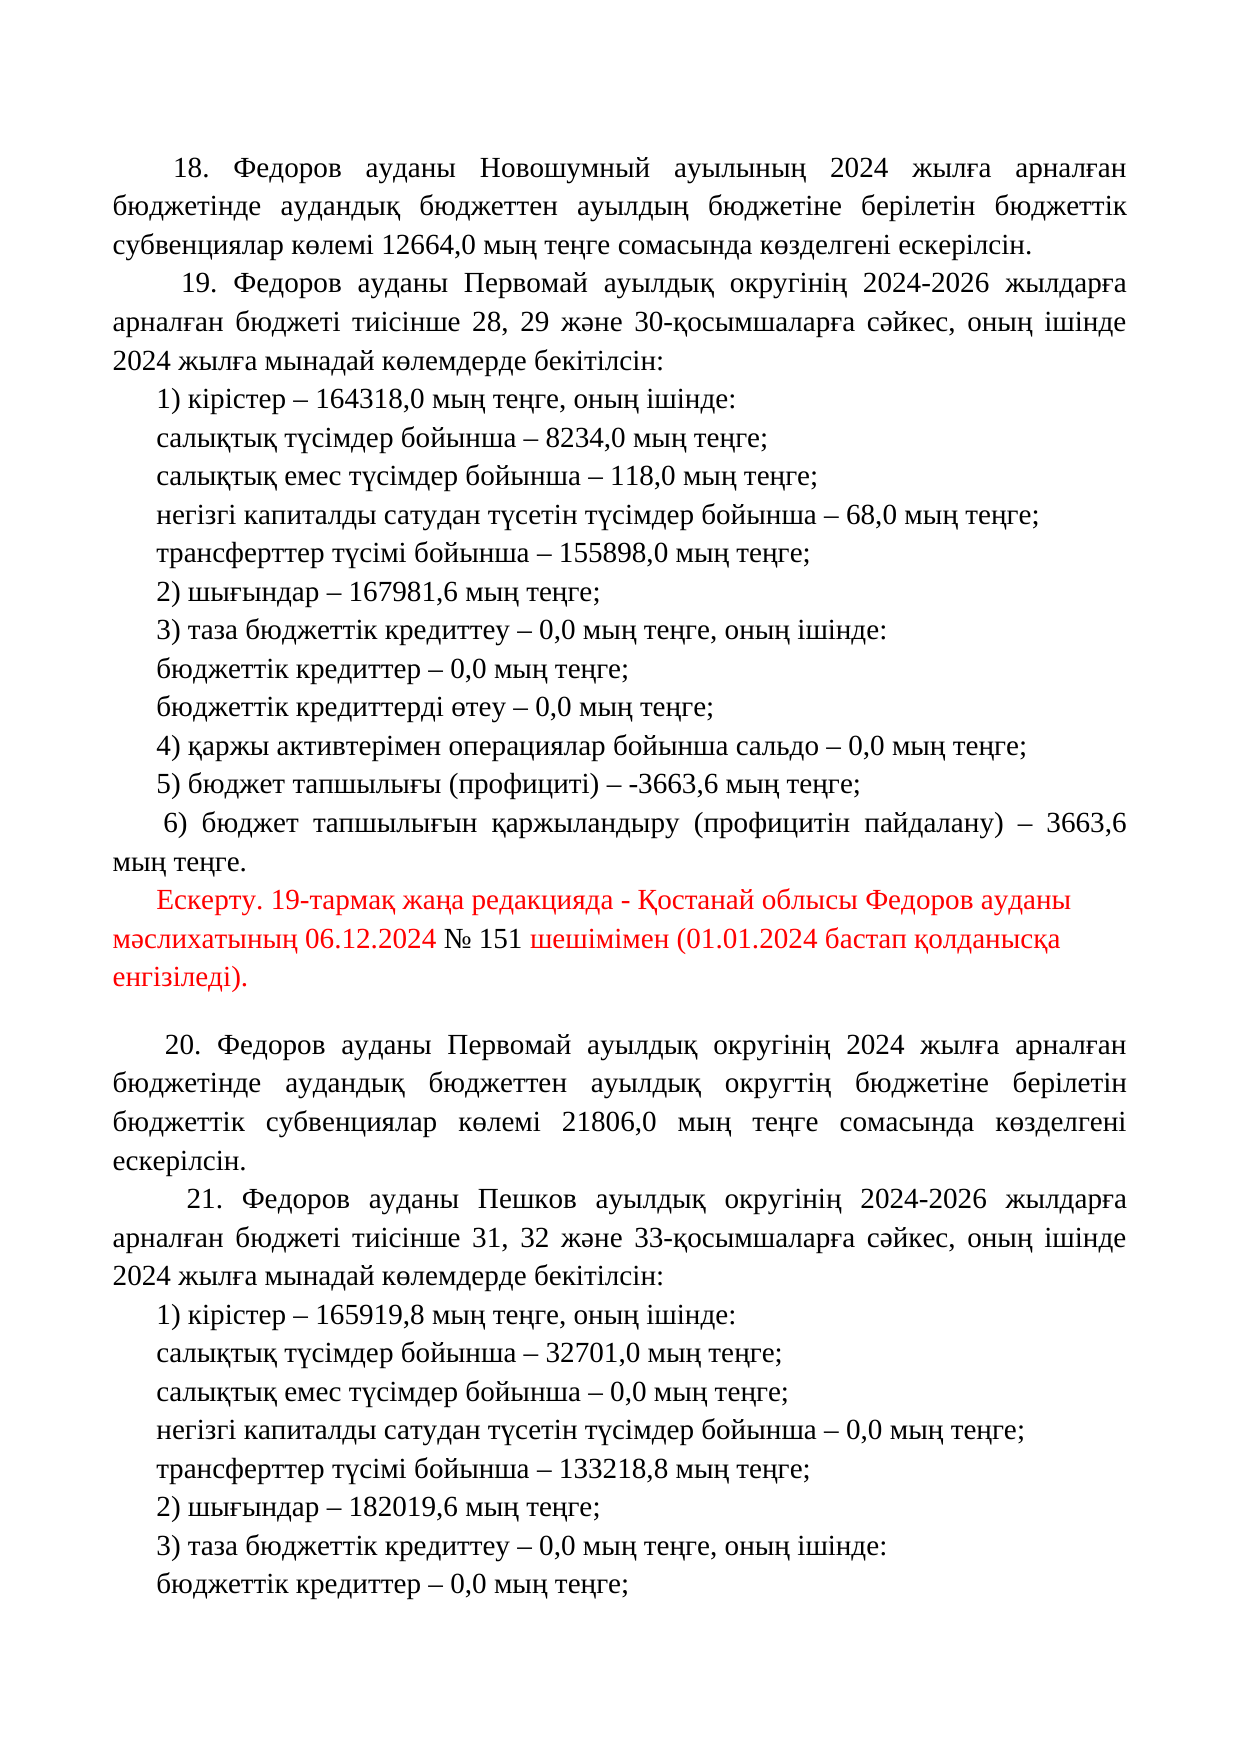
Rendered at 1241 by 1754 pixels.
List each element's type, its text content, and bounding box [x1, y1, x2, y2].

text 6) бюджет тапшылығын қаржыландыру (профицитін пайдалану) – 3663,6 мың теңге. [112, 805, 1128, 877]
text бюджеттік кредиттер – 0,0 мың теңге; [112, 1567, 1128, 1600]
text салықтық түсімдер бойынша – 32701,0 мың теңге; [112, 1335, 1128, 1369]
text негізгі капиталды сатудан түсетін түсімдер бойынша – 0,0 мың теңге; [112, 1412, 1128, 1446]
text салықтық емес түсімдер бойынша – 0,0 мың теңге; [112, 1374, 1128, 1407]
text 20. Федоров ауданы Первомай ауылдық округінің 2024 жылға арналған бюджетінде аудандық бюджеттен ауылдық округтің бюджетіне берілетін бюджеттік субвенциялар көлемі 21806,0 мың теңге сомасында көзделгені ескерілсін. [112, 1027, 1128, 1176]
text 2) шығындар – 167981,6 мың теңге; [112, 574, 1128, 607]
text Ескерту. 19-тармақ жаңа редакцияда - Қостанай облысы Федоров ауданы мәслихатының 06.12.2024 № 151 шешімімен (01.01.2024 бастап қолданысқа енгізіледі). [112, 882, 1128, 1023]
text 5) бюджет тапшылығы (профициті) – -3663,6 мың теңге; [112, 767, 1128, 800]
text 4) қаржы активтерімен операциялар бойынша сальдо – 0,0 мың теңге; [112, 728, 1128, 762]
text 3) таза бюджеттік кредиттеу – 0,0 мың теңге, оның ішінде: [112, 612, 1128, 646]
text негізгі капиталды сатудан түсетін түсімдер бойынша – 68,0 мың теңге; [112, 497, 1128, 530]
text 19. Федоров ауданы Первомай ауылдық округінің 2024-2026 жылдарға арналған бюджеті тиісінше 28, 29 және 30-қосымшаларға сәйкес, оның ішінде 2024 жылға мынадай көлемдерде бекітілсін: [112, 266, 1128, 376]
text бюджеттік кредиттер – 0,0 мың теңге; [112, 651, 1128, 684]
text салықтық емес түсімдер бойынша – 118,0 мың теңге; [112, 458, 1128, 492]
text салықтық түсімдер бойынша – 8234,0 мың теңге; [112, 420, 1128, 453]
text трансферттер түсімі бойынша – 133218,8 мың теңге; [112, 1451, 1128, 1484]
text 2) шығындар – 182019,6 мың теңге; [112, 1489, 1128, 1523]
text 21. Федоров ауданы Пешков ауылдық округінің 2024-2026 жылдарға арналған бюджеті тиісінше 31, 32 және 33-қосымшаларға сәйкес, оның ішінде 2024 жылға мынадай көлемдерде бекітілсін: [112, 1181, 1128, 1292]
text 18. Федоров ауданы Новошумный ауылының 2024 жылға арналған бюджетінде аудандық бюджеттен ауылдың бюджетіне берілетін бюджеттік субвенциялар көлемі 12664,0 мың теңге сомасында көзделгені ескерілсін. [112, 150, 1128, 261]
text трансферттер түсімі бойынша – 155898,0 мың теңге; [112, 535, 1128, 569]
text 3) таза бюджеттік кредиттеу – 0,0 мың теңге, оның ішінде: [112, 1528, 1128, 1562]
text 1) кірістер – 164318,0 мың теңге, оның ішінде: [112, 381, 1128, 415]
text 1) кірістер – 165919,8 мың теңге, оның ішінде: [112, 1297, 1128, 1330]
text бюджеттік кредиттерді өтеу – 0,0 мың теңге; [112, 689, 1128, 723]
